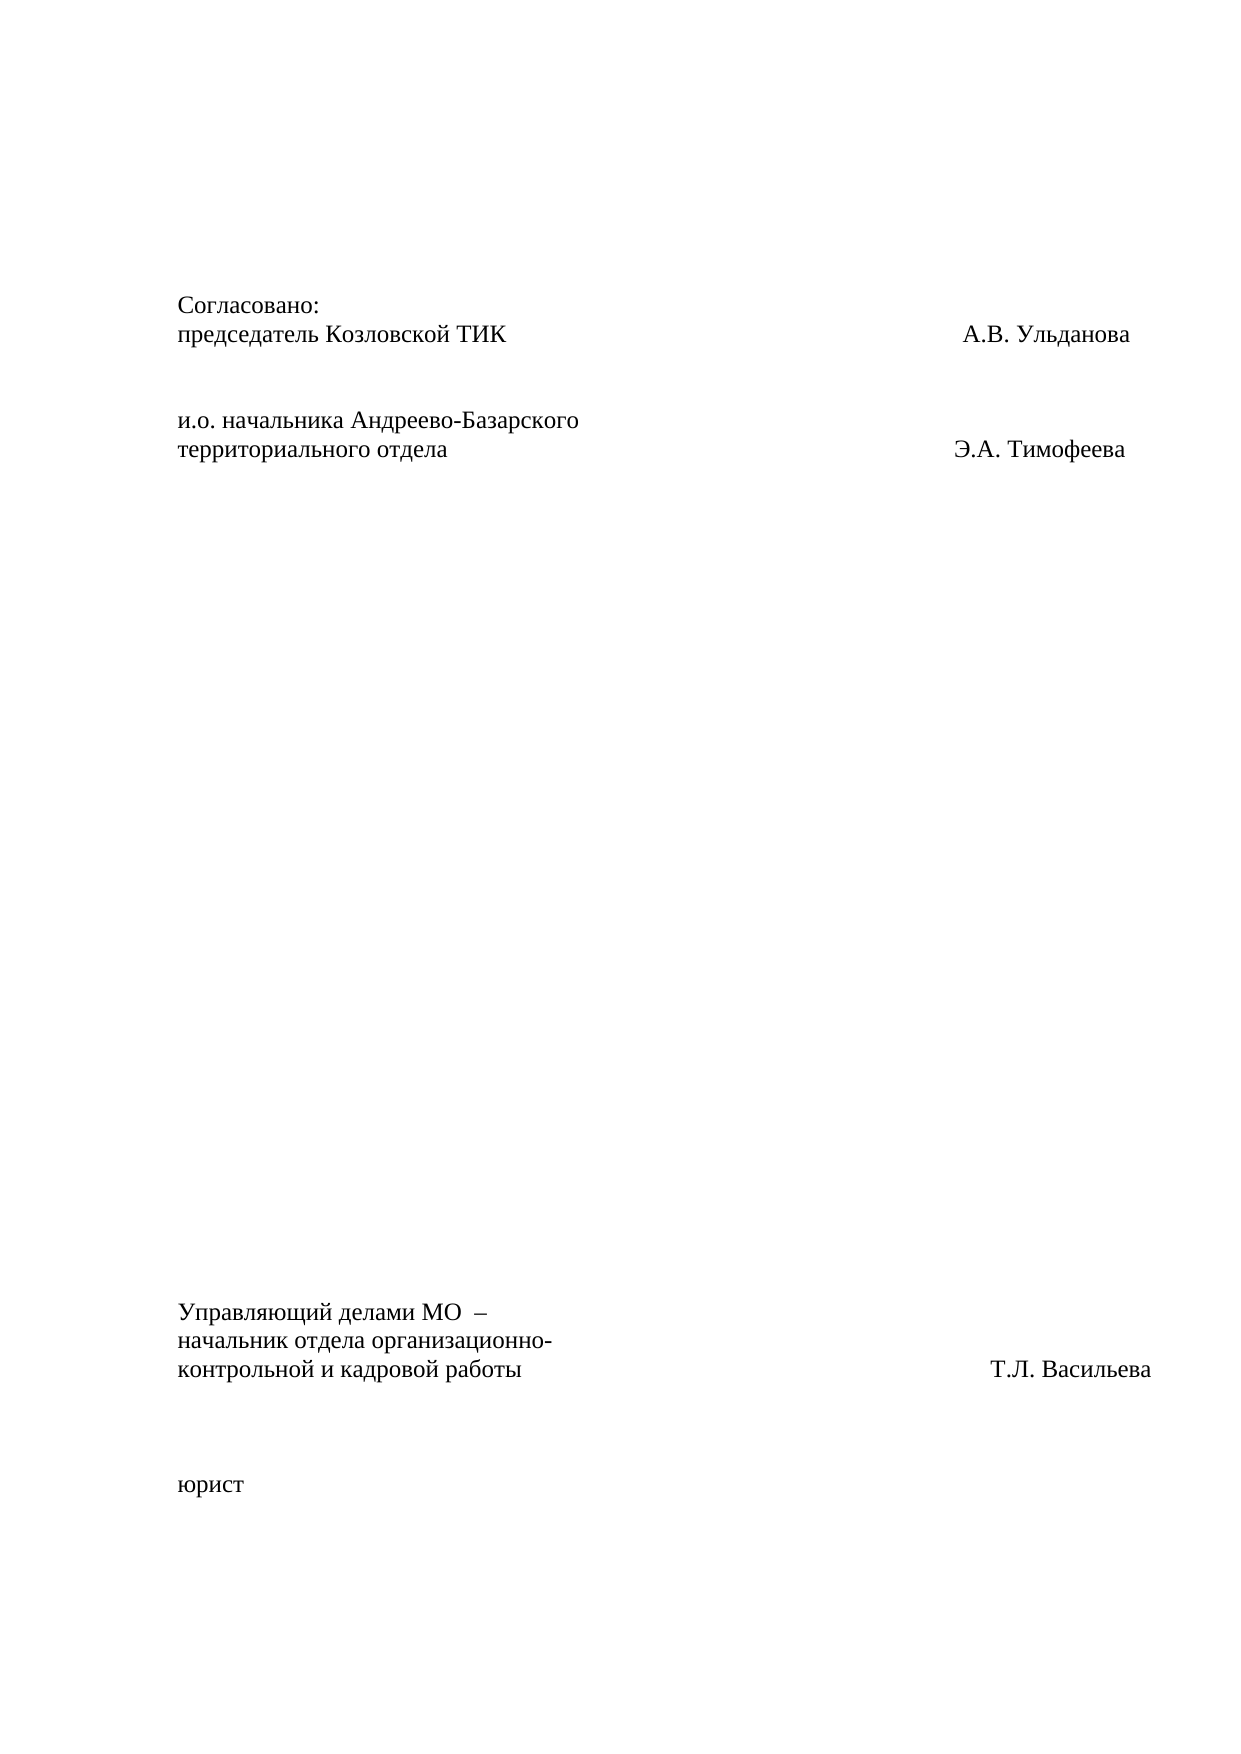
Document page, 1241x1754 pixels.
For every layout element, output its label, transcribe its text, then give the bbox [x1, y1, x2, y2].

text начальник отдела организационно- [177, 1326, 1152, 1354]
text контрольной и кадровой работы Т.Л. Васильева [177, 1354, 1152, 1383]
text Согласовано: [177, 291, 1152, 319]
text юрист [177, 1469, 1152, 1498]
text председатель Козловской ТИК А.В. Ульданова [177, 319, 1152, 348]
text территориального отдела Э.А. Тимофеева [177, 434, 1152, 463]
text и.о. начальника Андреево-Базарского [177, 406, 1152, 434]
text Управляющий делами МО – [177, 1297, 1152, 1326]
